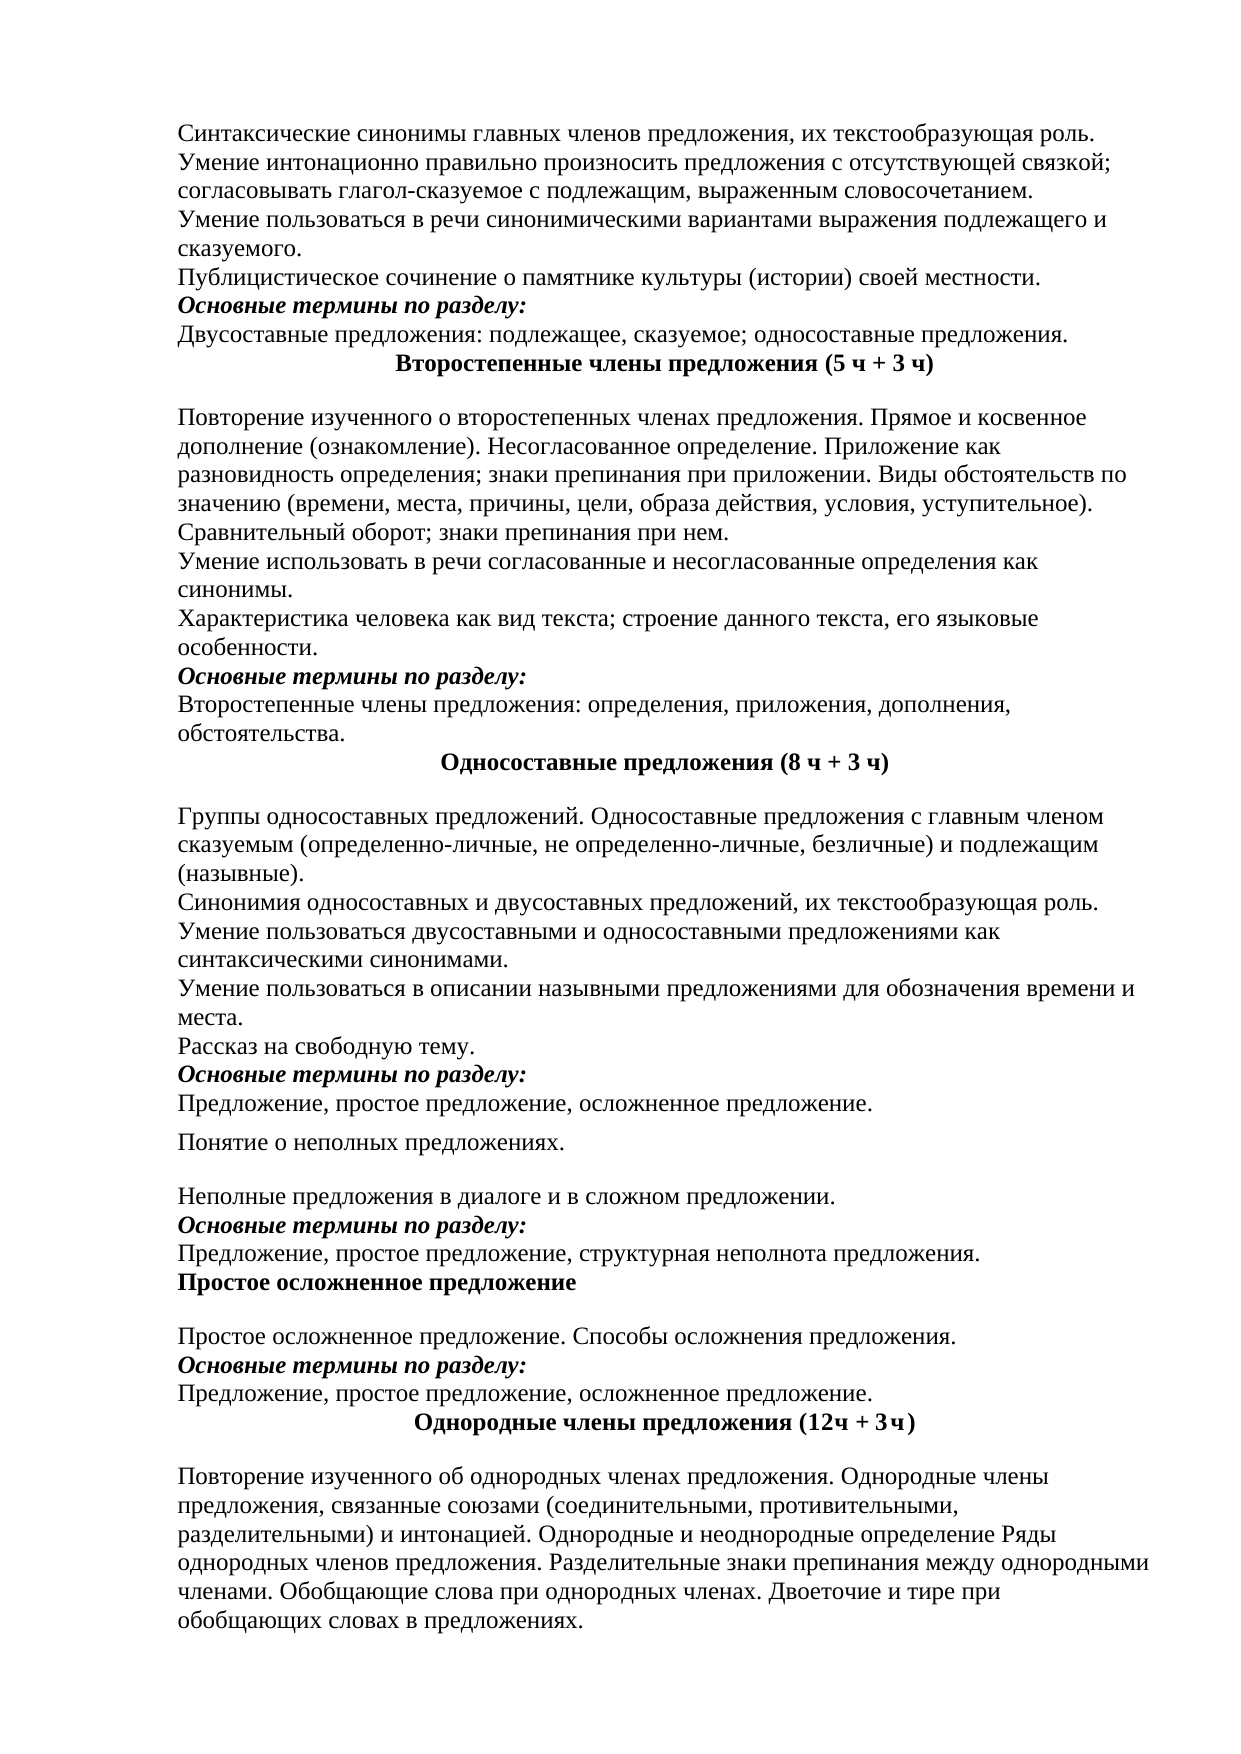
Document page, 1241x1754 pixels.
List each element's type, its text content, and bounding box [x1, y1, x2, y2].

text Синонимия односоставных и двусоставных предложений, их текстообразующая роль. [177, 887, 1152, 916]
text Умение пользоваться в описании назывными предложениями для обозначения времени и места. [177, 973, 1152, 1031]
text Публицистическое сочинение о памятнике культуры (истории) своей местности. [177, 262, 1152, 291]
text Основные термины по разделу: [177, 1350, 1152, 1378]
text Умение пользоваться двусоставными и односоставными предложениями как синтаксическими синонимами. [177, 916, 1152, 973]
text Однородные члены предложения (12ч + 3ч) [177, 1407, 1152, 1436]
text Повторение изученного о второстепенных членах предложения. Прямое и косвенное дополнение (ознакомление). Несогласованное определение. Приложение как разновидность определения; знаки препинания при приложении. Виды обстоятельств по значению (времени, места, причины, цели, образа действия, условия, уступительное). [177, 402, 1152, 517]
text Умение пользоваться в речи синонимическими вариантами выражения подлежащего и сказуемого. [177, 204, 1152, 262]
text Основные термины по разделу: [177, 661, 1152, 689]
text Синтаксические синонимы главных членов предложения, их текстообразующая роль. [177, 118, 1152, 147]
text Сравнительный оборот; знаки препинания при нем. [177, 517, 1152, 546]
text Второстепенные члены предложения: определения, приложения, дополнения, обстоятельства. [177, 689, 1152, 747]
text Основные термины по разделу: [177, 1059, 1152, 1088]
text Предложение, простое предложение, осложненное предложение. [177, 1378, 1152, 1407]
text Неполные предложения в диалоге и в сложном предложении. [177, 1181, 1152, 1210]
text Основные термины по разделу: [177, 1210, 1152, 1238]
text Двусоставные предложения: подлежащее, сказуемое; односоставные предложения. [177, 319, 1152, 348]
text Понятие о неполных предложениях. [177, 1127, 1152, 1156]
text Второстепенные члены предложения (5 ч + 3 ч) [177, 348, 1152, 377]
text Рассказ на свободную тему. [177, 1031, 1152, 1059]
text Умение интонационно правильно произносить предложения с отсутствующей связкой; согласовывать глагол-сказуемое с подлежащим, выраженным словосочетанием. [177, 147, 1152, 204]
text Предложение, простое предложение, структурная неполнота предложения. [177, 1238, 1152, 1267]
text Характеристика человека как вид текста; строение данного текста, его языковые особенности. [177, 603, 1152, 661]
text Группы односоставных предложений. Односоставные предложения с главным членом сказуемым (определенно-личные, не определенно-личные, безличные) и подлежащим (назывные). [177, 801, 1152, 887]
text Простое осложненное предложение. Способы осложнения предложения. [177, 1321, 1152, 1350]
text Умение использовать в речи согласованные и несогласованные определения как синонимы. [177, 546, 1152, 603]
text Простое осложненное предложение [177, 1267, 1152, 1296]
text Основные термины по разделу: [177, 291, 1152, 319]
text Предложение, простое предложение, осложненное предложение. [177, 1088, 1152, 1117]
text Односоставные предложения (8 ч + 3 ч) [177, 747, 1152, 776]
text Повторение изученного об однородных членах предложения. Однородные члены предложения, связанные союзами (соединительными, противительными, разделительными) и интонацией. Однородные и неоднородные определение Ряды однородных членов предложения. Разделительные знаки препинания между однородными членами. Обобщающие слова при однородных членах. Двоеточие и тире при обобщающих словах в предложениях. [177, 1461, 1152, 1634]
